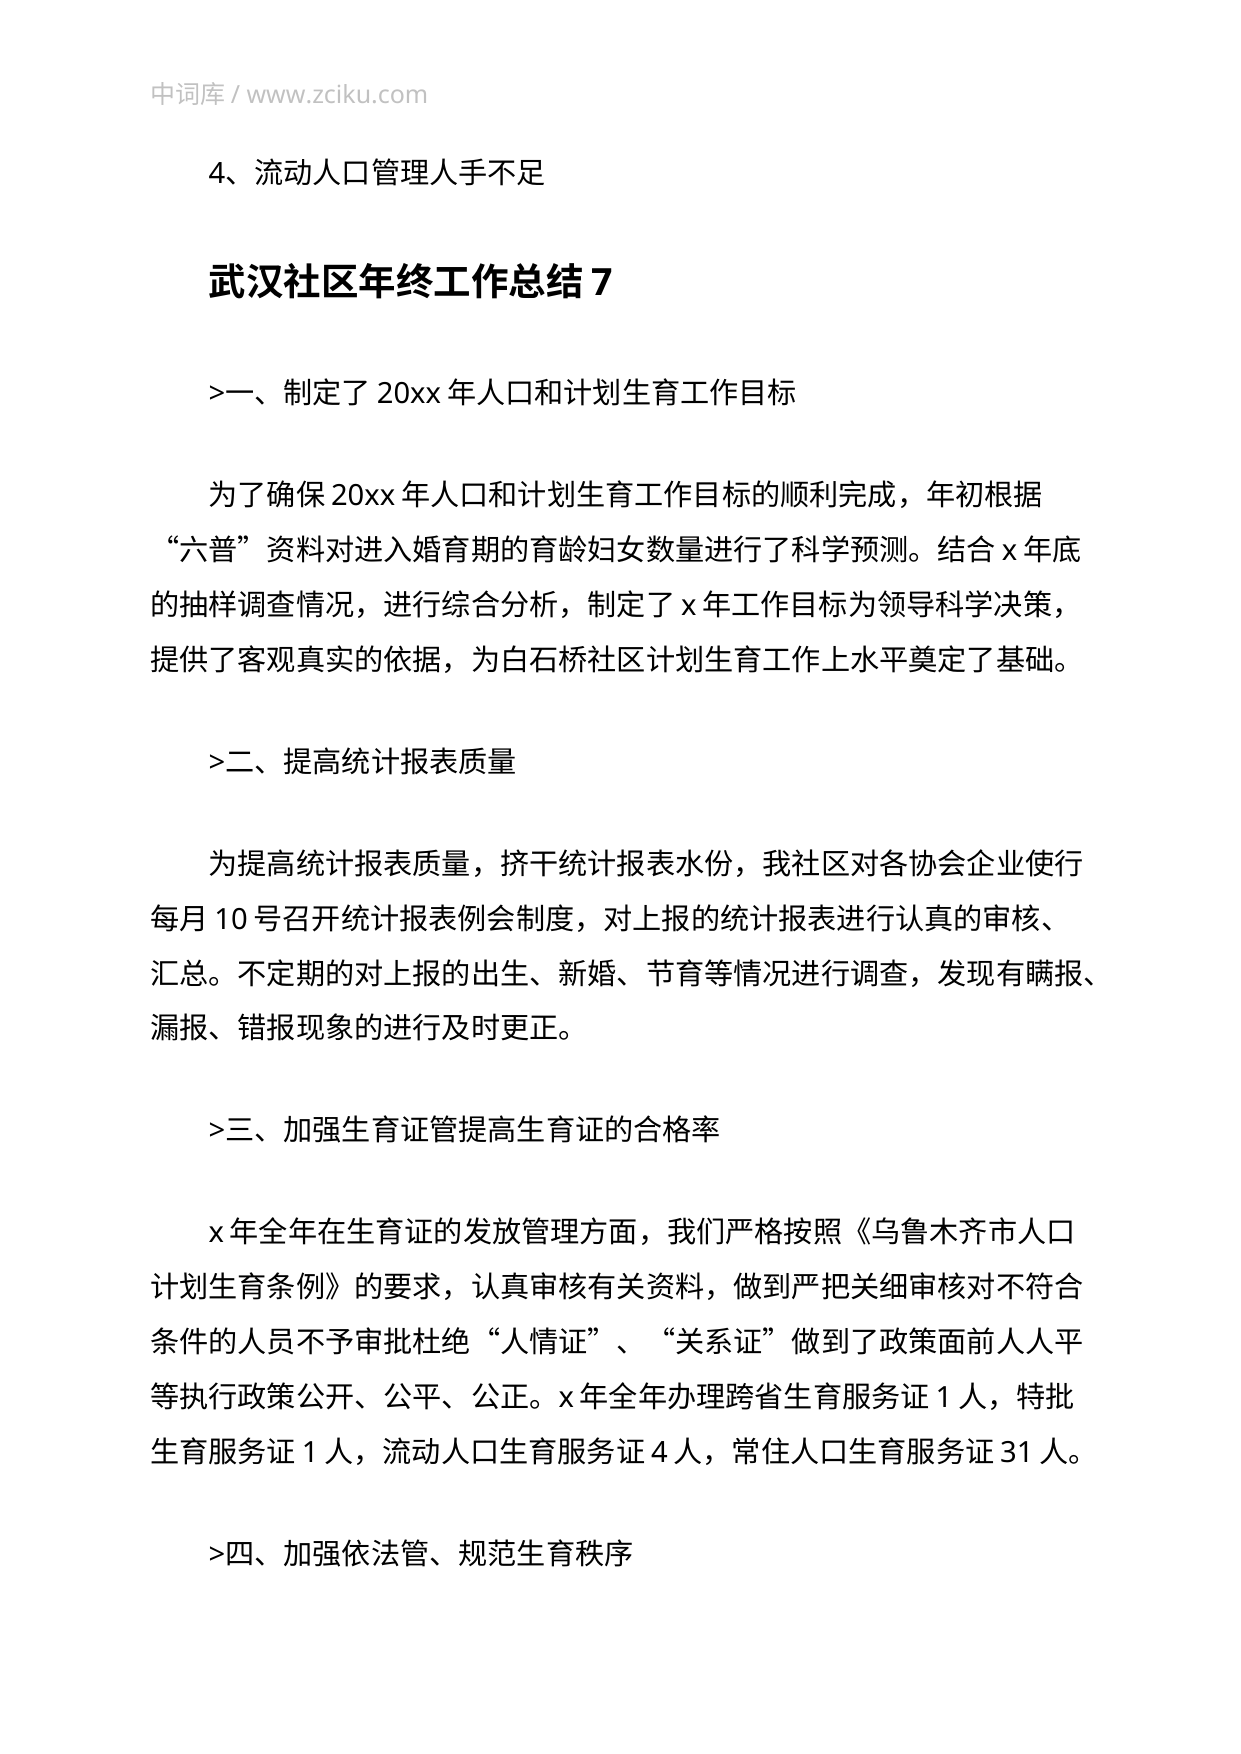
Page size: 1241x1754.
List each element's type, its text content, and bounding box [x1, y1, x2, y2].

text >一、制定了20xx年人口和计划生育工作目标 [150, 369, 1090, 412]
text >四、加强依法管、规范生育秩序 [150, 1531, 1090, 1573]
text 为了确保20xx年人口和计划生育工作目标的顺利完成，年初根据“六普”资料对进入婚育期的育龄妇女数量进行了科学预测。结合x年底的抽样调查情况，进行综合分析，制定了x年工作目标为领导科学决策，提供了客观真实的依据，为白石桥社区计划生育工作上水平奠定了基础。 [150, 472, 1090, 679]
text >二、提高统计报表质量 [150, 738, 1090, 781]
text 4、流动人口管理人手不足 [150, 150, 1090, 192]
text x年全年在生育证的发放管理方面，我们严格按照《乌鲁木齐市人口计划生育条例》的要求，认真审核有关资料，做到严把关细审核对不符合条件的人员不予审批杜绝“人情证”、“关系证”做到了政策面前人人平等执行政策公开、公平、公正。x年全年办理跨省生育服务证1人，特批生育服务证1人，流动人口生育服务证4人，常住人口生育服务证31人。 [150, 1209, 1090, 1471]
text 为提高统计报表质量，挤干统计报表水份，我社区对各协会企业使行每月10号召开统计报表例会制度，对上报的统计报表进行认真的审核、汇总。不定期的对上报的出生、新婚、节育等情况进行调查，发现有瞒报、漏报、错报现象的进行及时更正。 [150, 840, 1090, 1047]
text >三、加强生育证管提高生育证的合格率 [150, 1107, 1090, 1149]
text 武汉社区年终工作总结7 [150, 252, 1090, 306]
